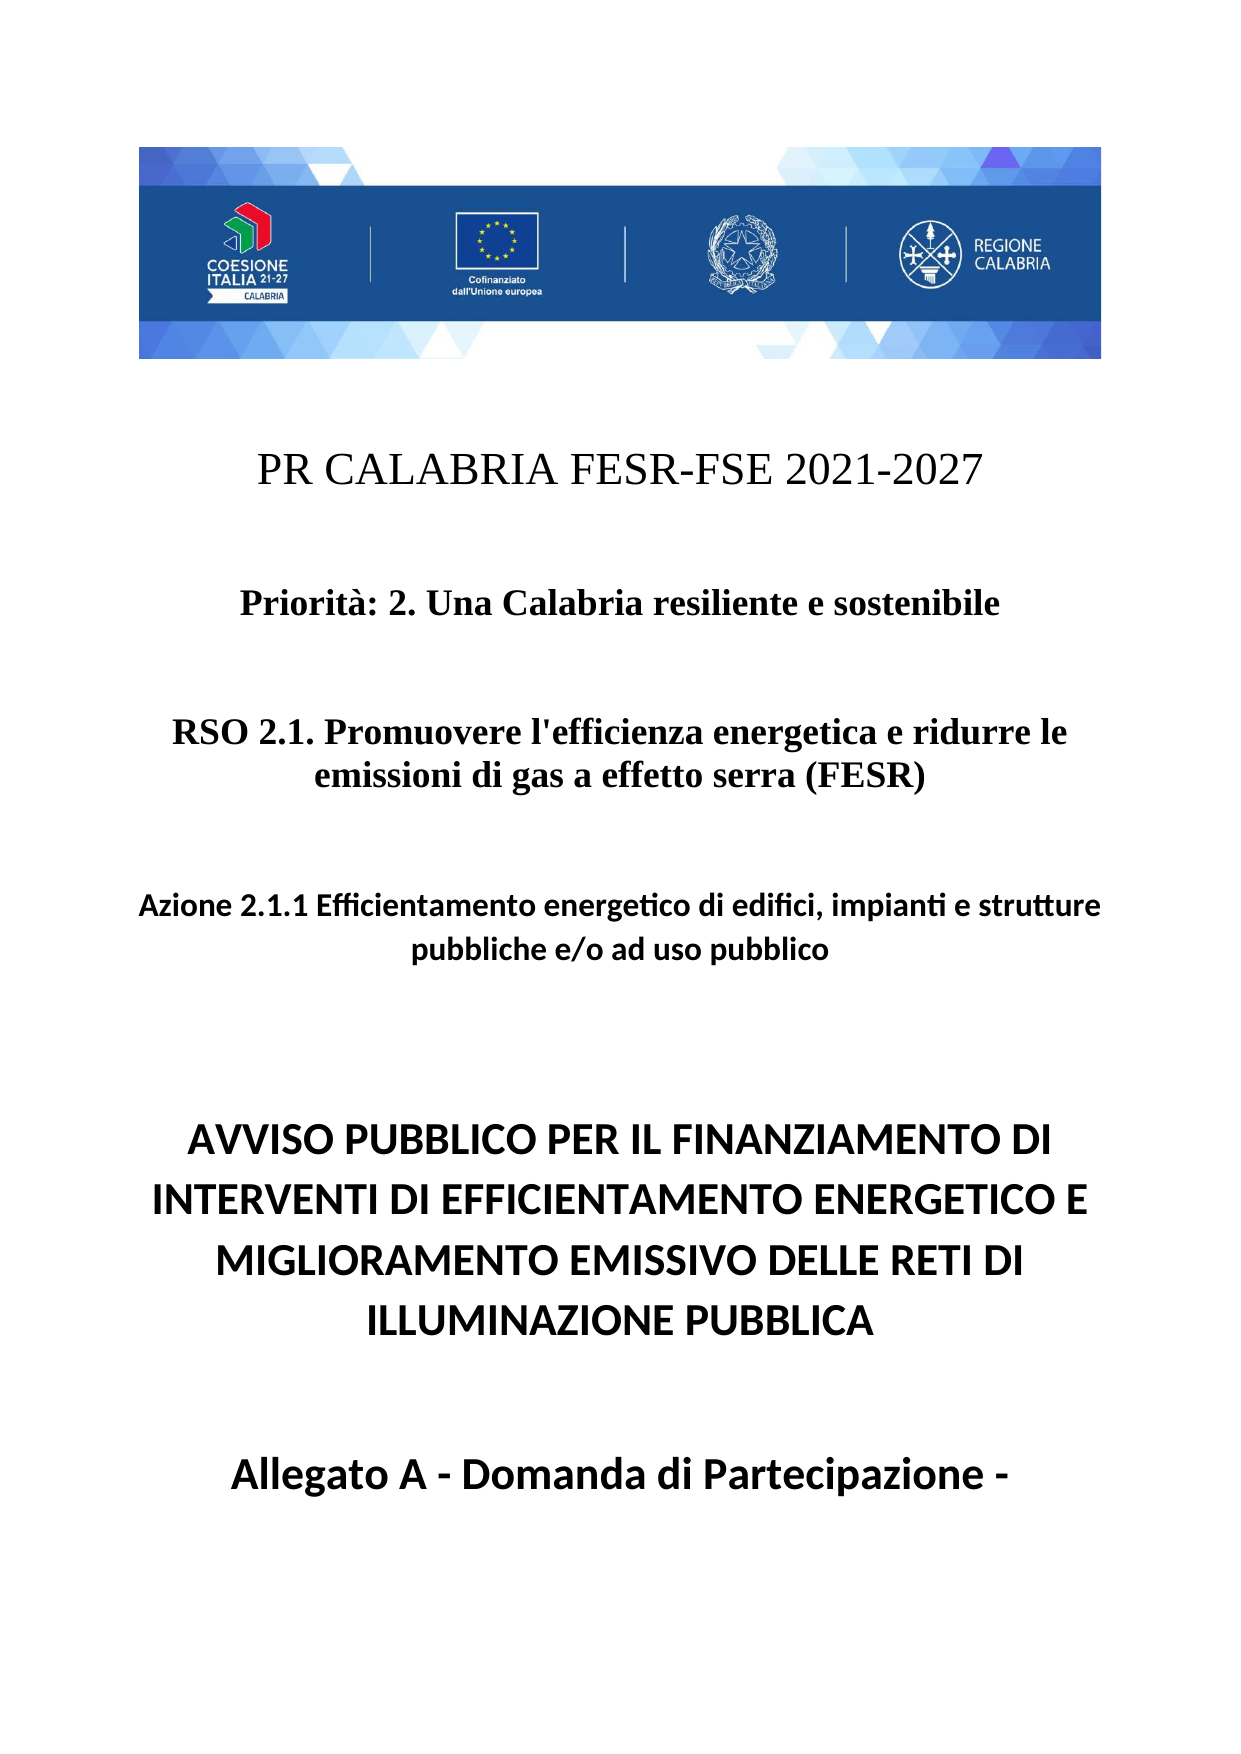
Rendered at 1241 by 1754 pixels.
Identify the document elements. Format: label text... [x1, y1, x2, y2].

text RSO 2.1. Promuovere l'efficienza energetica e ridurre le emissioni di gas a effetto serra (FESR) [118, 710, 1122, 796]
text PR CALABRIA FESR-FSE 2021-2027 [118, 441, 1122, 494]
text Priorità: 2. Una Calabria resiliente e sostenibile [118, 580, 1122, 623]
text Azione 2.1.1 Efficientamento energetico di edifici, impianti e strutture pubbliche e/o ad uso pubblico [118, 884, 1122, 969]
text AVVISO PUBBLICO PER IL FINANZIAMENTO DI INTERVENTI DI EFFICIENTAMENTO ENERGETICO E MIGLIORAMENTO EMISSIVO DELLE RETI DI ILLUMINAZIONE PUBBLICA [118, 1110, 1122, 1347]
text Allegato A - Domanda di Partecipazione - [118, 1445, 1122, 1501]
